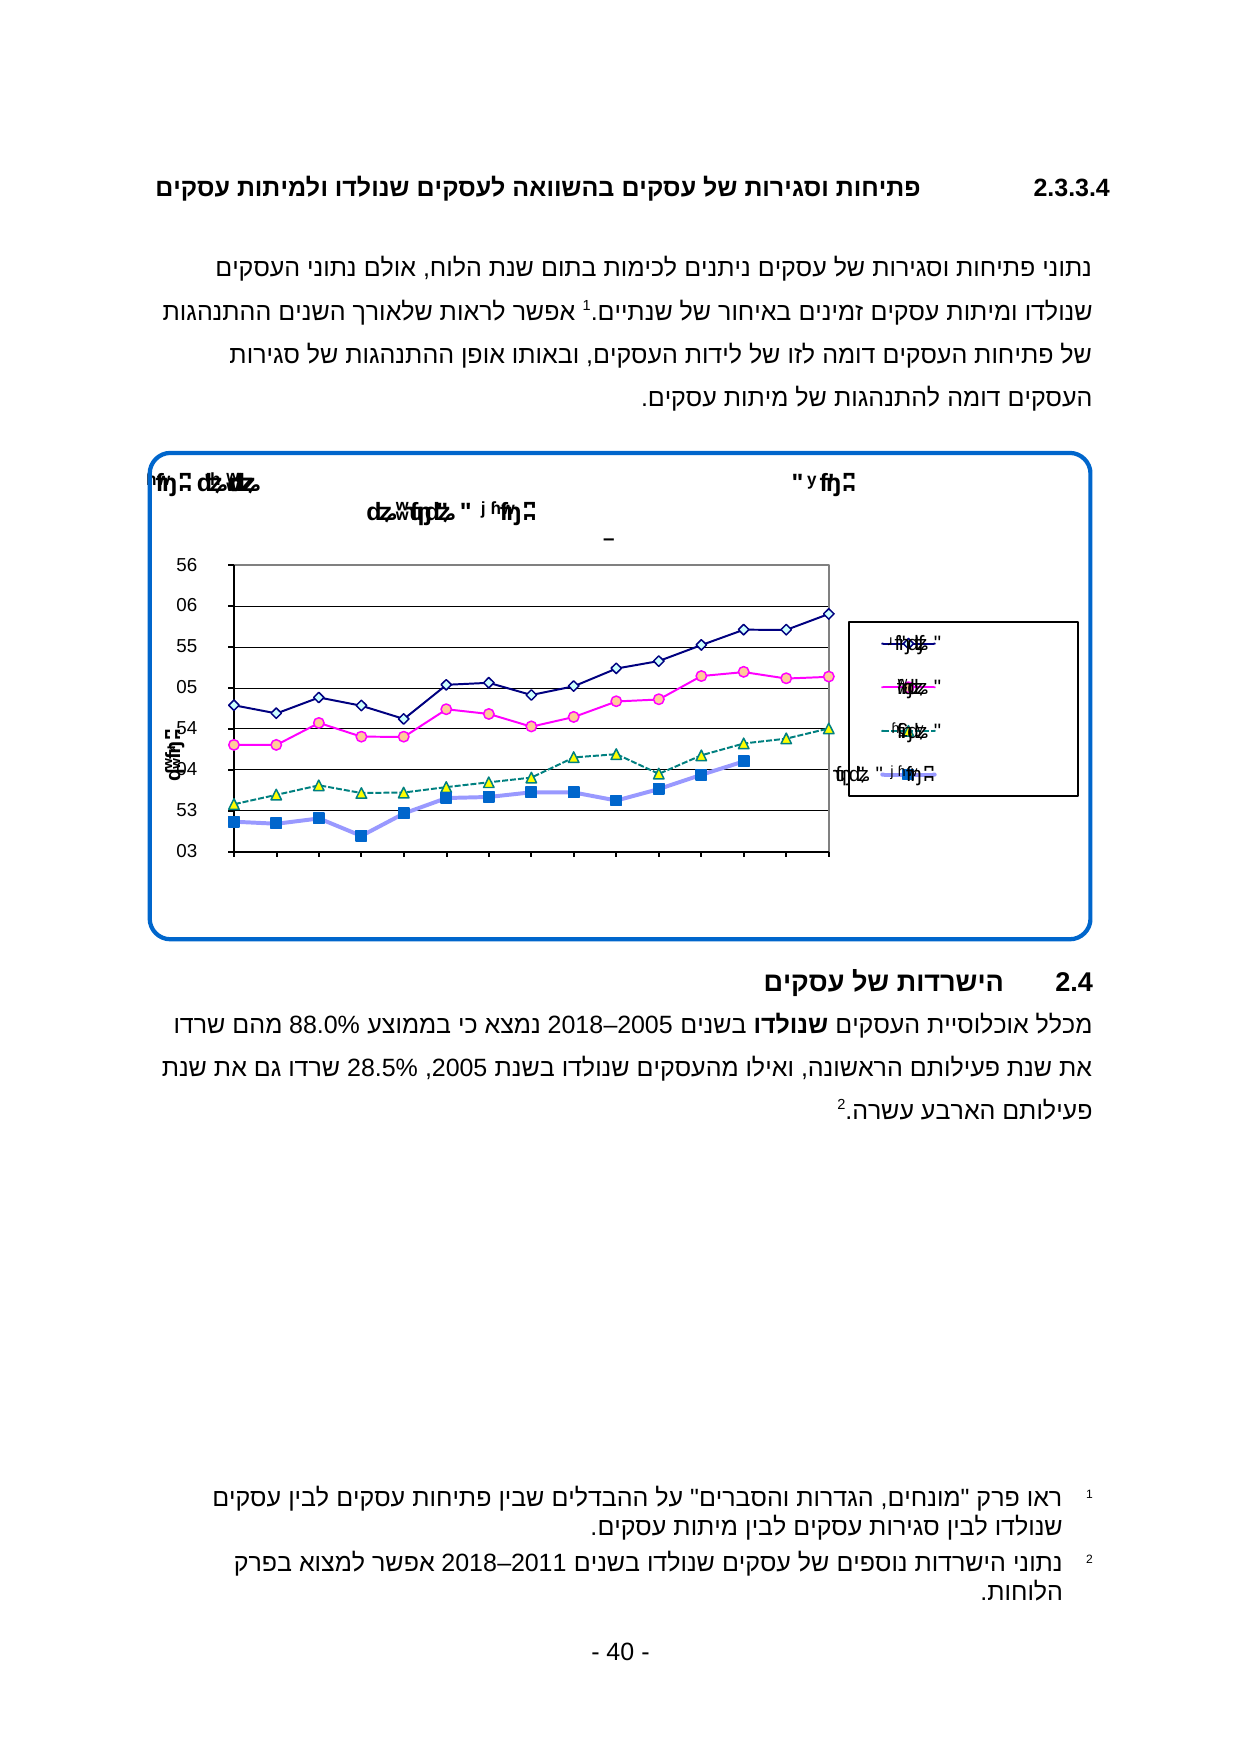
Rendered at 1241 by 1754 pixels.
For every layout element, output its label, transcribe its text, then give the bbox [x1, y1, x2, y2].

subtitle הישרדות של עסקים [148, 966, 1055, 997]
text מכלל אוכלוסיית העסקים שנולדו בשנים 2005–2018 נמצא כי בממוצע 88.0% מהם שרדו את שנת פעילותם הראשונה, ואילו מהעסקים שנולדו בשנת 2005, 28.5% שרדו גם את שנת פעילותם הארבע עשרה. [148, 1010, 1092, 1125]
text נתוני פתיחות וסגירות של עסקים ניתנים לכימות בתום שנת הלוח, אולם נתוני העסקים שנולדו ומיתות עסקים זמינים באיחור של שנתיים. אפשר לראות שלאורך השנים ההתנהגות של פתיחות העסקים דומה לזו של לידות העסקים, ובאותו אופן ההתנהגות של סגירות העסקים דומה להתנהגות של מיתות עסקים. [148, 253, 1092, 411]
subtitle פתיחות וסגירות של עסקים בהשוואה לעסקים שנולדו ולמיתות עסקים [148, 173, 1033, 201]
